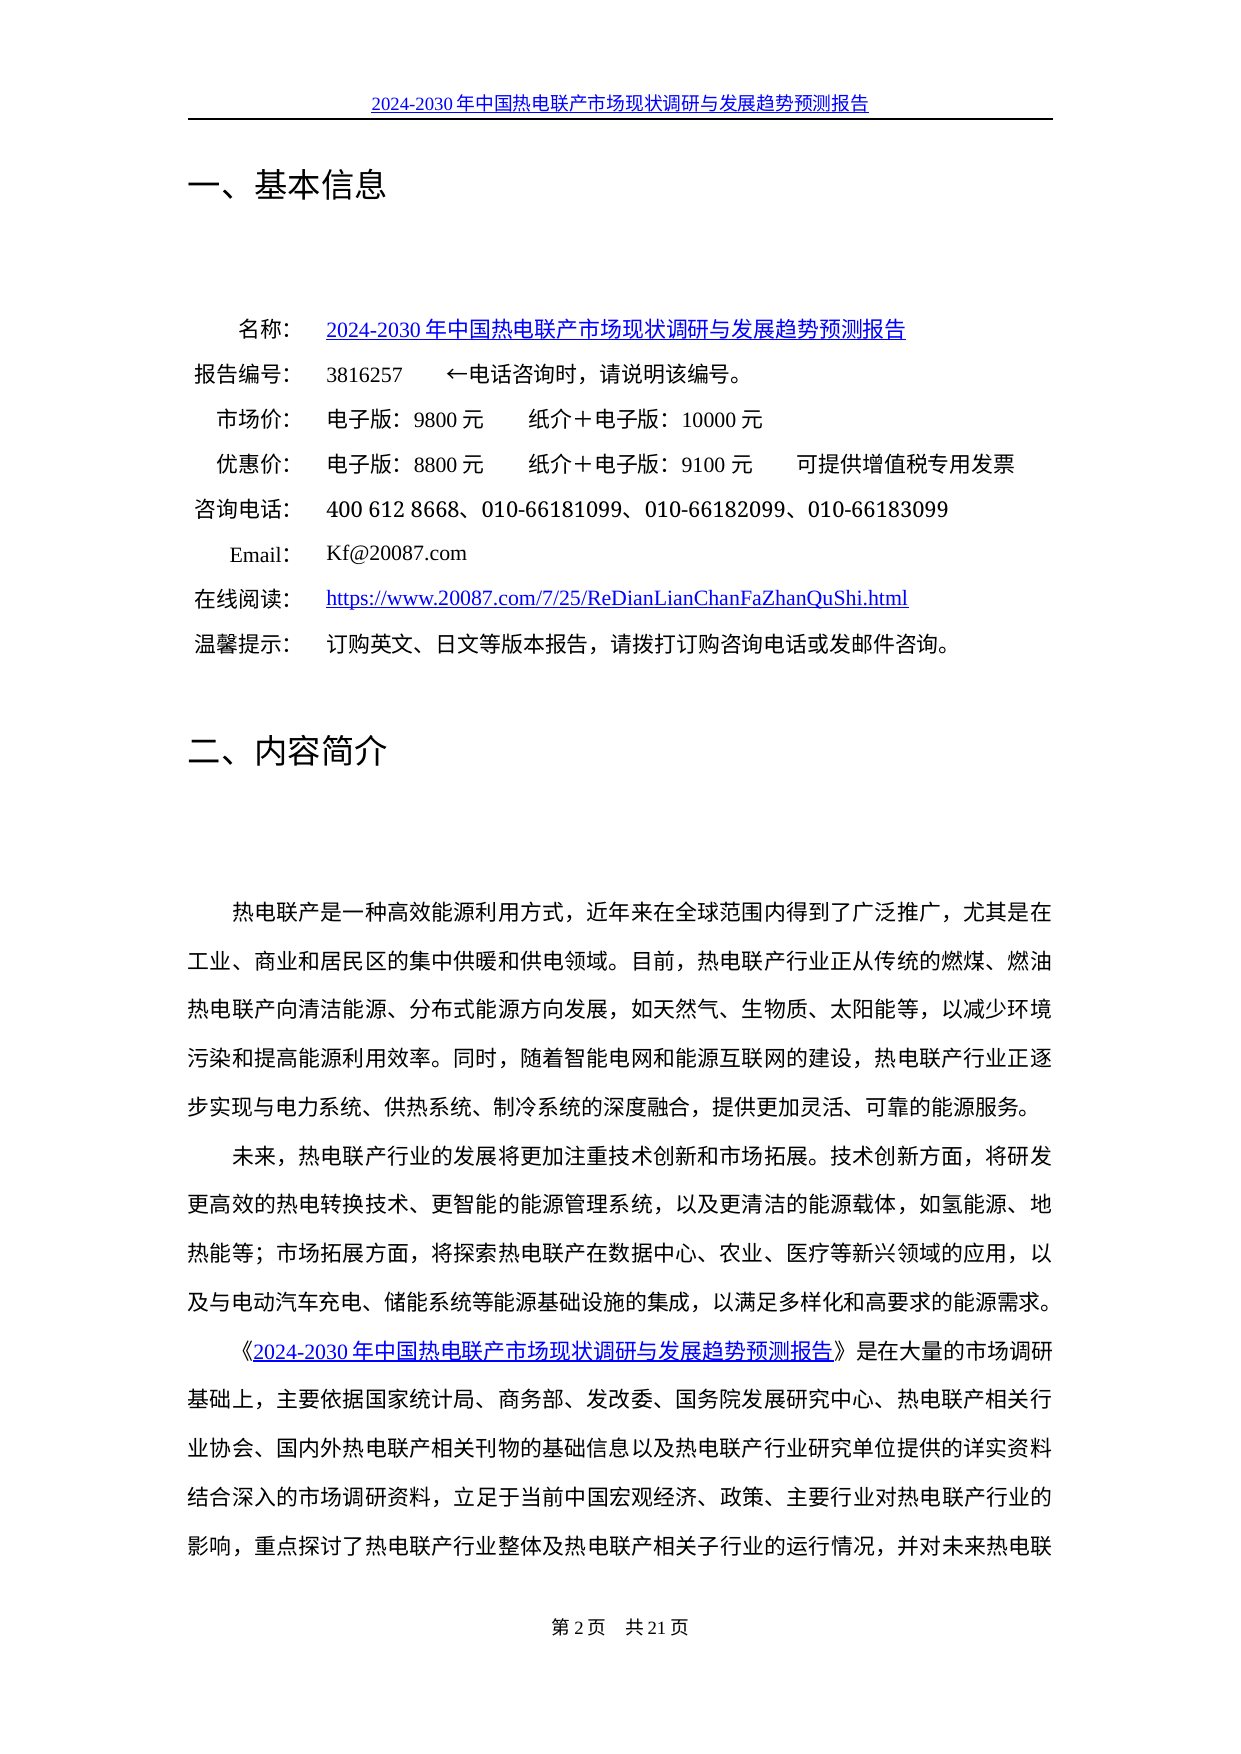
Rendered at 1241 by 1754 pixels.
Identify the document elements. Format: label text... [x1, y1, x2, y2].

table_cell [315, 582, 1073, 627]
table_cell 电子版：9800 元 纸介＋电子版：10000 元 [315, 402, 1073, 447]
table_cell 市场价： [167, 402, 315, 447]
table_header 2024-2030年中国热电联产市场现状调研与发展趋势预测报告 [315, 312, 1073, 357]
table_cell 电子版：8800 元 纸介＋电子版：9100 元 可提供增值税专用发票 [315, 447, 1073, 492]
table_cell 优惠价： [167, 447, 315, 492]
table_cell 订购英文、日文等版本报告，请拨打订购咨询电话或发邮件咨询。 [315, 627, 1073, 672]
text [187, 894, 1053, 1561]
table_cell 在线阅读： [167, 582, 315, 627]
table_cell 咨询电话： [167, 492, 315, 537]
table_cell 3816257 ←电话咨询时，请说明该编号。 [315, 357, 1073, 402]
table_cell Kf@20087.com [315, 537, 1073, 582]
table_cell Email： [167, 537, 315, 582]
table_cell 温馨提示： [167, 627, 315, 672]
title 一、基本信息 [187, 150, 1053, 215]
table_cell 报告编号： [167, 357, 315, 402]
table_header 名称： [167, 312, 315, 357]
table_cell 400 612 8668、010-66181099、010-66182099、010-66183099 [315, 492, 1073, 537]
title 二、内容简介 [187, 717, 1053, 782]
